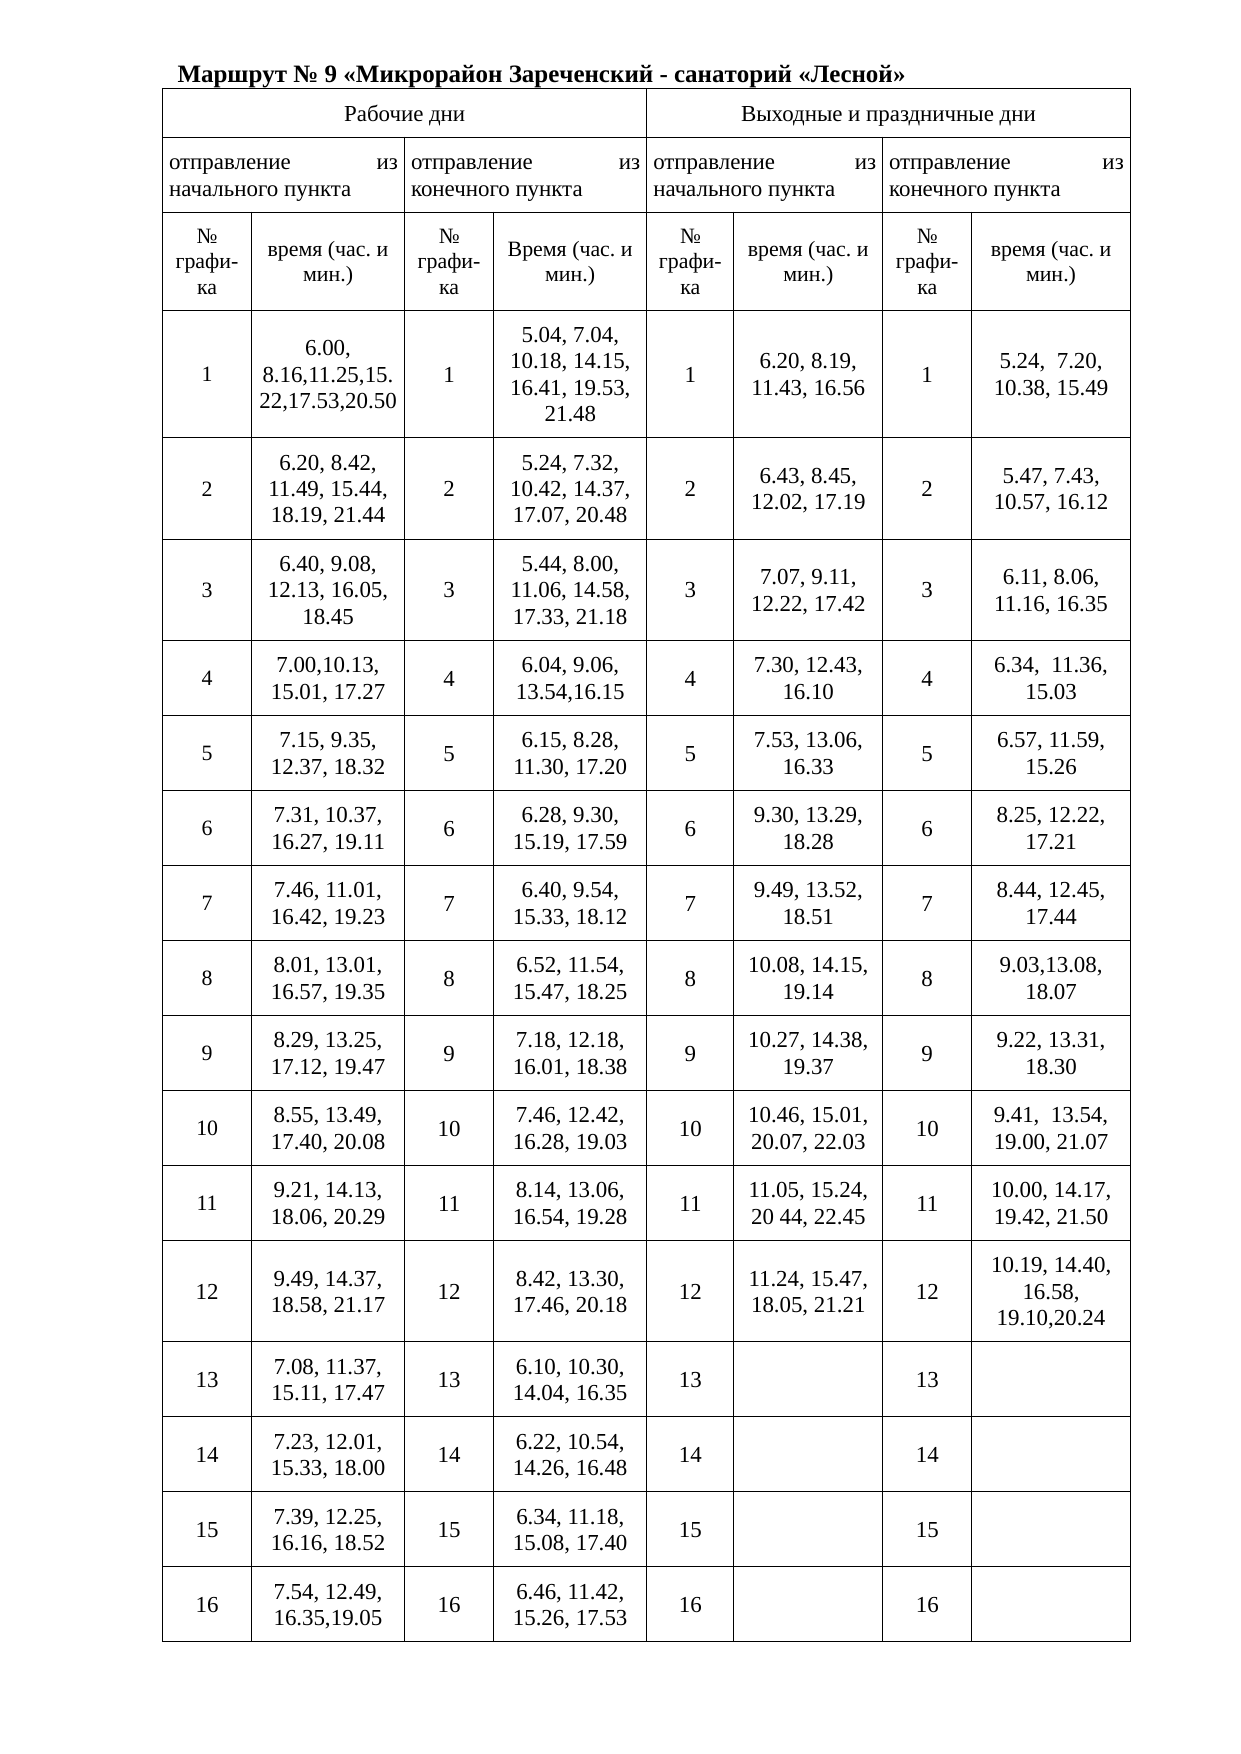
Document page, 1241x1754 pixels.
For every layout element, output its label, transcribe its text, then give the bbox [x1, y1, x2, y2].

table_cell 9.49, 13.52, 18.51 [734, 866, 882, 940]
table_cell 3 [647, 540, 733, 640]
table_cell время (час. и мин.) [252, 213, 404, 309]
table_cell 8.44, 12.45, 17.44 [972, 866, 1130, 940]
table_cell 11 [405, 1166, 493, 1240]
table_cell 2 [647, 438, 733, 538]
table_cell 9.21, 14.13, 18.06, 20.29 [252, 1166, 404, 1240]
table_cell 1 [163, 311, 251, 437]
table_cell № графи-ка [883, 213, 971, 309]
table_cell 7.00,10.13, 15.01, 17.27 [252, 641, 404, 715]
table_cell № графи-ка [405, 213, 493, 309]
table_cell 16 [647, 1567, 733, 1641]
table_cell 7.08, 11.37, 15.11, 17.47 [252, 1342, 404, 1416]
table_cell 6.43, 8.45, 12.02, 17.19 [734, 438, 882, 538]
table_cell 6 [883, 791, 971, 865]
table_cell 7.07, 9.11, 12.22, 17.42 [734, 540, 882, 640]
table_cell 8 [883, 941, 971, 1015]
table_cell 5.24, 7.20, 10.38, 15.49 [972, 311, 1130, 437]
table_cell 4 [405, 641, 493, 715]
table_cell 12 [883, 1241, 971, 1341]
table_cell 14 [883, 1417, 971, 1491]
table_cell 2 [883, 438, 971, 538]
table_cell 6.40, 9.08, 12.13, 16.05, 18.45 [252, 540, 404, 640]
table_cell 16 [883, 1567, 971, 1641]
table_cell отправление из конечного пункта [405, 138, 646, 212]
table_cell 6.15, 8.28, 11.30, 17.20 [494, 716, 646, 790]
table_cell 9 [405, 1016, 493, 1090]
table_cell 8.14, 13.06, 16.54, 19.28 [494, 1166, 646, 1240]
table_cell 13 [405, 1342, 493, 1416]
table_cell 9.49, 14.37, 18.58, 21.17 [252, 1241, 404, 1341]
table_cell 7.18, 12.18, 16.01, 18.38 [494, 1016, 646, 1090]
table_cell 6.46, 11.42, 15.26, 17.53 [494, 1567, 646, 1641]
table_cell 5.47, 7.43, 10.57, 16.12 [972, 438, 1130, 538]
table_cell 8.01, 13.01, 16.57, 19.35 [252, 941, 404, 1015]
table_cell 7 [163, 866, 251, 940]
table_cell 7.30, 12.43, 16.10 [734, 641, 882, 715]
table_cell 9.22, 13.31, 18.30 [972, 1016, 1130, 1090]
table_cell 11 [163, 1166, 251, 1240]
table_cell 10.08, 14.15, 19.14 [734, 941, 882, 1015]
table_cell 12 [647, 1241, 733, 1341]
table_cell 15 [163, 1492, 251, 1566]
table_cell 12 [163, 1241, 251, 1341]
table_cell 10 [883, 1091, 971, 1165]
table_cell 4 [883, 641, 971, 715]
table_cell 9.41, 13.54, 19.00, 21.07 [972, 1091, 1130, 1165]
table_cell 6 [163, 791, 251, 865]
table_cell 5 [405, 716, 493, 790]
table_cell № графи-ка [647, 213, 733, 309]
table_header Рабочие дни [163, 89, 646, 137]
table_cell 6.20, 8.19, 11.43, 16.56 [734, 311, 882, 437]
table_cell 9.30, 13.29, 18.28 [734, 791, 882, 865]
table_cell 5.44, 8.00, 11.06, 14.58, 17.33, 21.18 [494, 540, 646, 640]
table_cell 7.46, 11.01, 16.42, 19.23 [252, 866, 404, 940]
table_cell 9.03,13.08, 18.07 [972, 941, 1130, 1015]
table_cell 7.53, 13.06, 16.33 [734, 716, 882, 790]
table_cell 8.55, 13.49, 17.40, 20.08 [252, 1091, 404, 1165]
table_cell 1 [405, 311, 493, 437]
table_cell 1 [883, 311, 971, 437]
table_cell 6.04, 9.06, 13.54,16.15 [494, 641, 646, 715]
table_cell 10 [163, 1091, 251, 1165]
table_cell 5 [883, 716, 971, 790]
table_cell 2 [163, 438, 251, 538]
table_cell [734, 1342, 882, 1416]
table_cell 6.22, 10.54, 14.26, 16.48 [494, 1417, 646, 1491]
table_cell 3 [405, 540, 493, 640]
table_cell 15 [405, 1492, 493, 1566]
table_cell 10 [647, 1091, 733, 1165]
table_cell 11.05, 15.24, 20 44, 22.45 [734, 1166, 882, 1240]
table_cell 6.20, 8.42, 11.49, 15.44, 18.19, 21.44 [252, 438, 404, 538]
table_cell 8.25, 12.22, 17.21 [972, 791, 1130, 865]
table_cell 7 [647, 866, 733, 940]
table_cell 15 [883, 1492, 971, 1566]
table_cell 15 [647, 1492, 733, 1566]
table_cell [972, 1342, 1130, 1416]
table_cell 11.24, 15.47, 18.05, 21.21 [734, 1241, 882, 1341]
table_cell [972, 1417, 1130, 1491]
table_cell 13 [883, 1342, 971, 1416]
table_cell 10.19, 14.40, 16.58, 19.10,20.24 [972, 1241, 1130, 1341]
text Маршрут № 9 «Микрорайон Зареченский - санаторий «Лесной» [177, 59, 1152, 88]
table_cell 6.57, 11.59, 15.26 [972, 716, 1130, 790]
table_cell 9 [883, 1016, 971, 1090]
table_cell 9 [163, 1016, 251, 1090]
table_cell 9 [647, 1016, 733, 1090]
table_cell 7.54, 12.49, 16.35,19.05 [252, 1567, 404, 1641]
table_cell 5.24, 7.32, 10.42, 14.37, 17.07, 20.48 [494, 438, 646, 538]
table_cell 14 [405, 1417, 493, 1491]
table_cell [734, 1417, 882, 1491]
table_cell № графи-ка [163, 213, 251, 309]
table_cell 6.10, 10.30, 14.04, 16.35 [494, 1342, 646, 1416]
table_cell 3 [163, 540, 251, 640]
table_cell 6 [647, 791, 733, 865]
table_cell 5 [163, 716, 251, 790]
table_cell 6.34, 11.36, 15.03 [972, 641, 1130, 715]
table_cell 7 [883, 866, 971, 940]
table_header Выходные и праздничные дни [647, 89, 1130, 137]
table_cell 10.27, 14.38, 19.37 [734, 1016, 882, 1090]
table_cell отправление из начального пункта [163, 138, 404, 212]
table_cell 6.34, 11.18, 15.08, 17.40 [494, 1492, 646, 1566]
table_cell 8 [647, 941, 733, 1015]
table_cell 6.40, 9.54, 15.33, 18.12 [494, 866, 646, 940]
table_cell 7.15, 9.35, 12.37, 18.32 [252, 716, 404, 790]
table_cell 11 [883, 1166, 971, 1240]
table_cell 7.23, 12.01, 15.33, 18.00 [252, 1417, 404, 1491]
table_cell 5.04, 7.04, 10.18, 14.15, 16.41, 19.53, 21.48 [494, 311, 646, 437]
table_cell 8 [163, 941, 251, 1015]
table_cell отправление из конечного пункта [883, 138, 1130, 212]
table_cell [972, 1492, 1130, 1566]
table_cell 8.42, 13.30, 17.46, 20.18 [494, 1241, 646, 1341]
table_cell 6.00, 8.16,11.25,15.22,17.53,20.50 [252, 311, 404, 437]
table_cell 14 [163, 1417, 251, 1491]
table_cell 6 [405, 791, 493, 865]
table_cell Время (час. и мин.) [494, 213, 646, 309]
table_cell 10 [405, 1091, 493, 1165]
table_cell 6.11, 8.06, 11.16, 16.35 [972, 540, 1130, 640]
table_cell 1 [647, 311, 733, 437]
table_cell 8 [405, 941, 493, 1015]
table_cell 13 [163, 1342, 251, 1416]
table_cell 4 [647, 641, 733, 715]
table_cell 14 [647, 1417, 733, 1491]
table_cell 10.46, 15.01, 20.07, 22.03 [734, 1091, 882, 1165]
table_cell 2 [405, 438, 493, 538]
table_cell время (час. и мин.) [734, 213, 882, 309]
table_cell 4 [163, 641, 251, 715]
table_cell 6.28, 9.30, 15.19, 17.59 [494, 791, 646, 865]
table_cell [734, 1567, 882, 1641]
table_cell 6.52, 11.54, 15.47, 18.25 [494, 941, 646, 1015]
table_cell 16 [163, 1567, 251, 1641]
table_cell [972, 1567, 1130, 1641]
table_cell 5 [647, 716, 733, 790]
table_cell 7.46, 12.42, 16.28, 19.03 [494, 1091, 646, 1165]
table_cell 7.31, 10.37, 16.27, 19.11 [252, 791, 404, 865]
table_cell [734, 1492, 882, 1566]
table_cell 7 [405, 866, 493, 940]
table_cell 10.00, 14.17, 19.42, 21.50 [972, 1166, 1130, 1240]
table_cell отправление из начального пункта [647, 138, 882, 212]
table_cell 3 [883, 540, 971, 640]
table_cell 12 [405, 1241, 493, 1341]
table_cell 13 [647, 1342, 733, 1416]
table_cell 8.29, 13.25, 17.12, 19.47 [252, 1016, 404, 1090]
table_cell время (час. и мин.) [972, 213, 1130, 309]
table_cell 11 [647, 1166, 733, 1240]
table_cell 7.39, 12.25, 16.16, 18.52 [252, 1492, 404, 1566]
table_cell 16 [405, 1567, 493, 1641]
